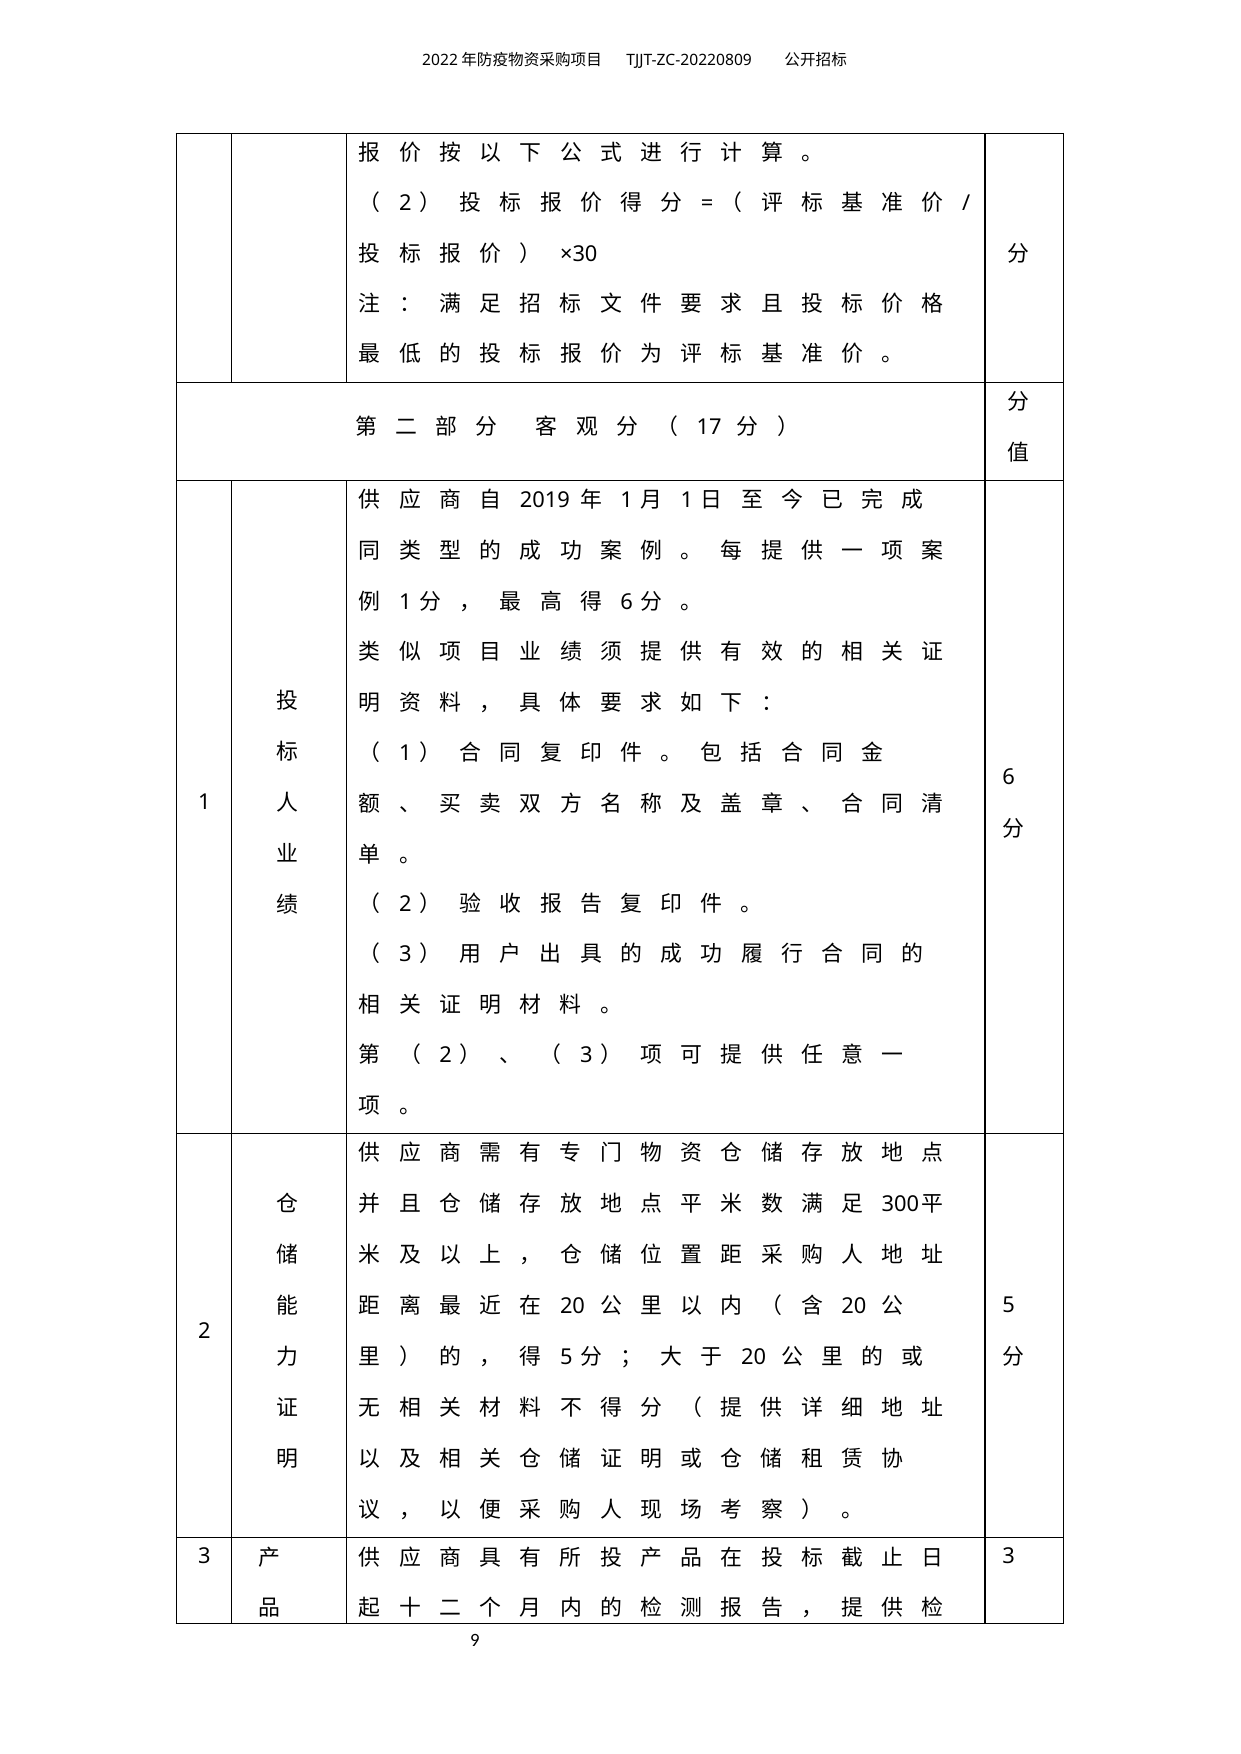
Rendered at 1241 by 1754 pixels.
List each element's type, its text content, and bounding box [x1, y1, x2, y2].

table_cell 3分 [986, 1538, 1063, 1623]
table_cell 2 [177, 1134, 231, 1537]
table_cell 投标人业绩 [232, 481, 346, 1133]
table_cell 价格 [232, 134, 346, 382]
table_cell 第二部分 客观分（17分） [177, 383, 984, 480]
table_cell 6分 [986, 481, 1063, 1133]
table_cell 1 [177, 481, 231, 1133]
table_cell 仓储能力证明 [232, 1134, 346, 1537]
table_cell 30分 [986, 134, 1063, 382]
table_cell 产品质量检测证明 [232, 1538, 346, 1623]
table_cell 5分 [986, 1134, 1063, 1537]
table_cell 供应商需有专门物资仓储存放地点并且仓储存放地点平米数满足300平米及以上，仓储位置距采购人地址距离最近在20公里以内（含20公里）的，得5分；大于20公里的或无相关材料不得分（提供详细地址以及相关仓储证明或仓储租赁协议，以便采购人现场考察）。 [347, 1134, 984, 1537]
table_cell 供应商自2019年1月1日至今已完成同类型的成功案例。每提供一项案例1分，最高得6分。 类似项目业绩须提供有效的相关证明资料，具体要求如下： （1）合同复印件。包括合同金额、买卖双方名称及盖章、合同清单。 （2）验收报告复印件。 （3）用户出具的成功履行合同的相关证明材料。 第（2）、（3）项可提供任意一项。 [347, 481, 984, 1133]
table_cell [347, 1538, 984, 1623]
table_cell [347, 134, 984, 382]
table_cell 分值 [986, 383, 1063, 480]
table_cell 3 [177, 1538, 231, 1623]
table_cell 1 [177, 134, 231, 382]
